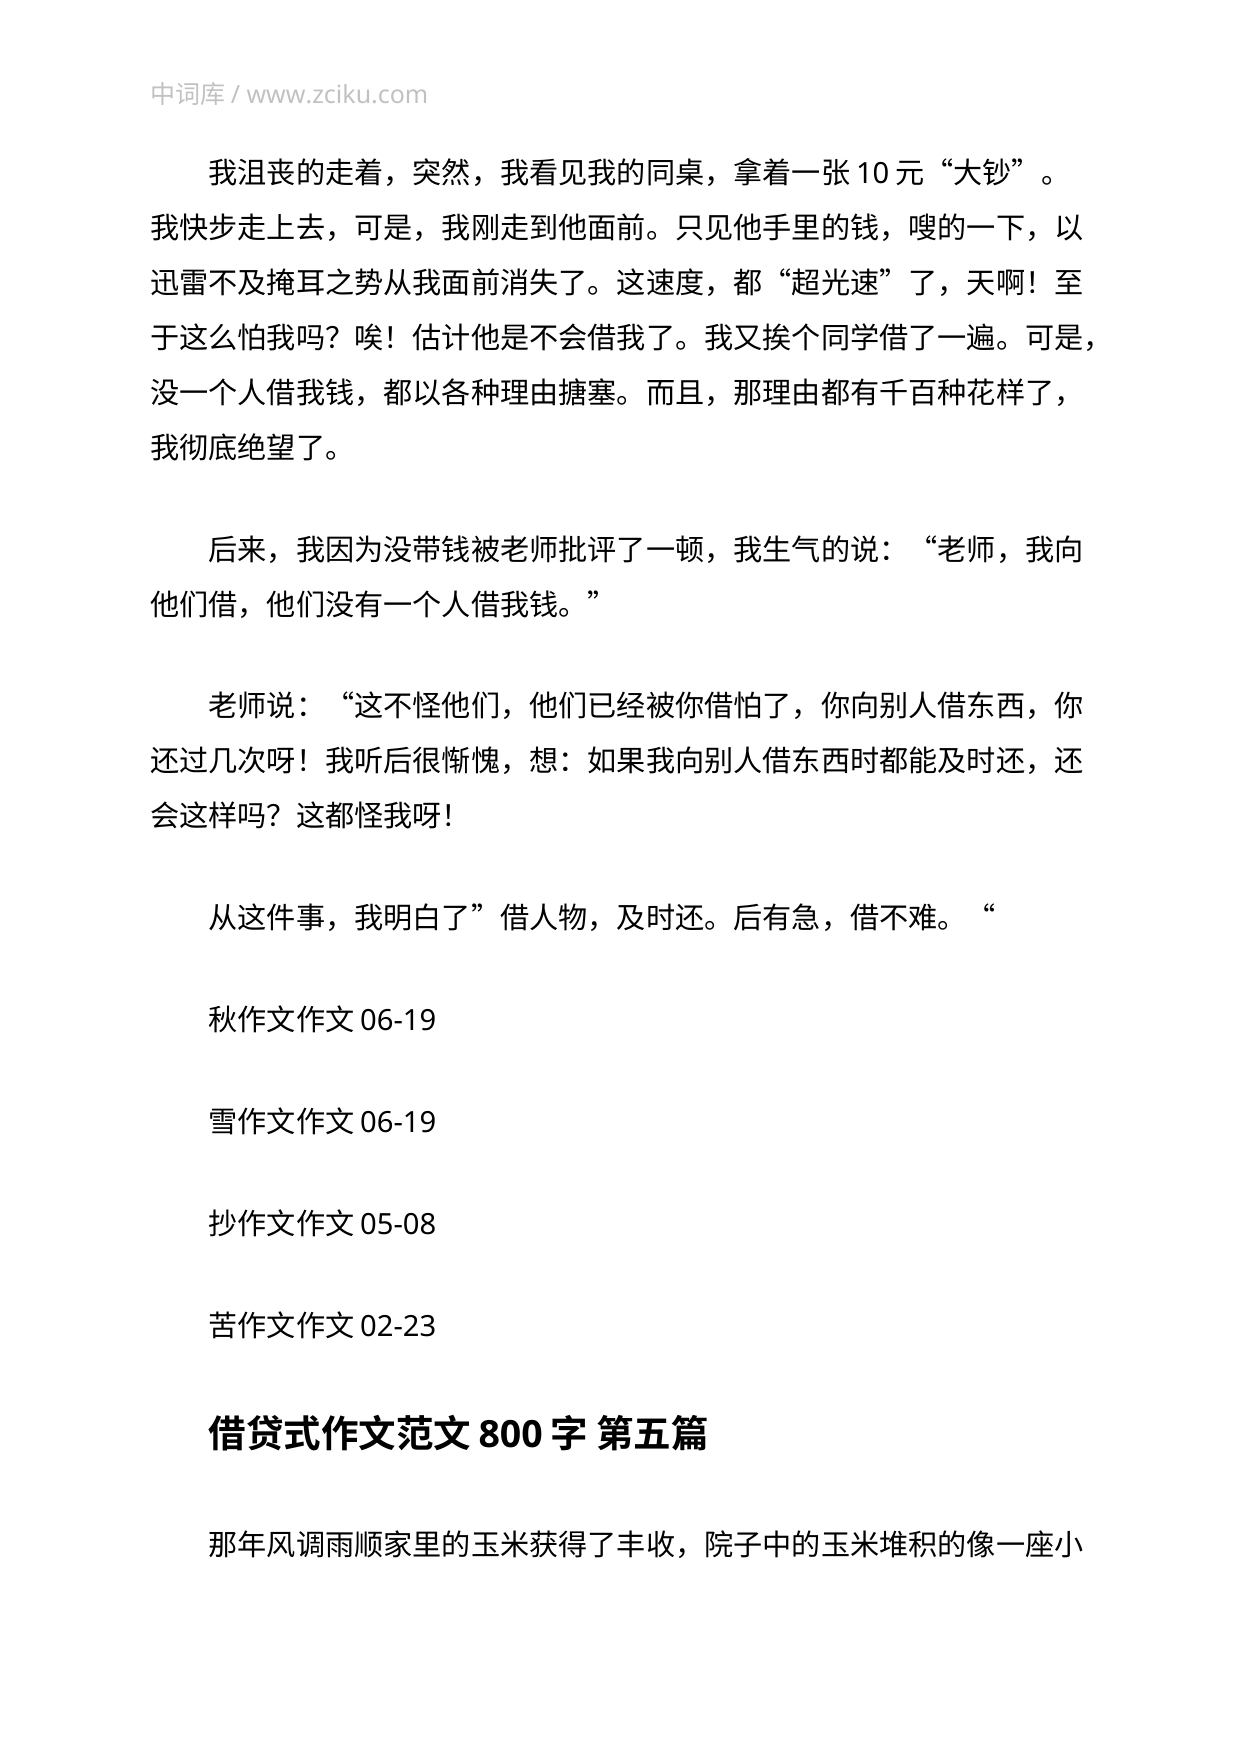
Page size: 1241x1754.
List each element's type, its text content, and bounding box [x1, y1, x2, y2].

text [150, 1522, 1090, 1564]
text 苦作文作文02-23 [150, 1302, 1090, 1345]
text 老师说：“这不怪他们，他们已经被你借怕了，你向别人借东西，你还过几次呀！我听后很惭愧，想：如果我向别人借东西时都能及时还，还会这样吗？这都怪我呀！ [150, 683, 1090, 835]
text 雪作文作文06-19 [150, 1098, 1090, 1141]
text 从这件事，我明白了”借人物，及时还。后有急，借不难。“ [150, 894, 1090, 937]
text 我沮丧的走着，突然，我看见我的同桌，拿着一张10元“大钞”。我快步走上去，可是，我刚走到他面前。只见他手里的钱，嗖的一下，以迅雷不及掩耳之势从我面前消失了。这速度，都“超光速”了，天啊！至于这么怕我吗？唉！估计他是不会借我了。我又挨个同学借了一遍。可是，没一个人借我钱，都以各种理由搪塞。而且，那理由都有千百种花样了，我彻底绝望了。 [150, 150, 1090, 467]
text 抄作文作文05-08 [150, 1200, 1090, 1243]
text 后来，我因为没带钱被老师批评了一顿，我生气的说：“老师，我向他们借，他们没有一个人借我钱。” [150, 526, 1090, 623]
text 借贷式作文范文800字 第五篇 [150, 1404, 1090, 1459]
text 秋作文作文06-19 [150, 996, 1090, 1039]
